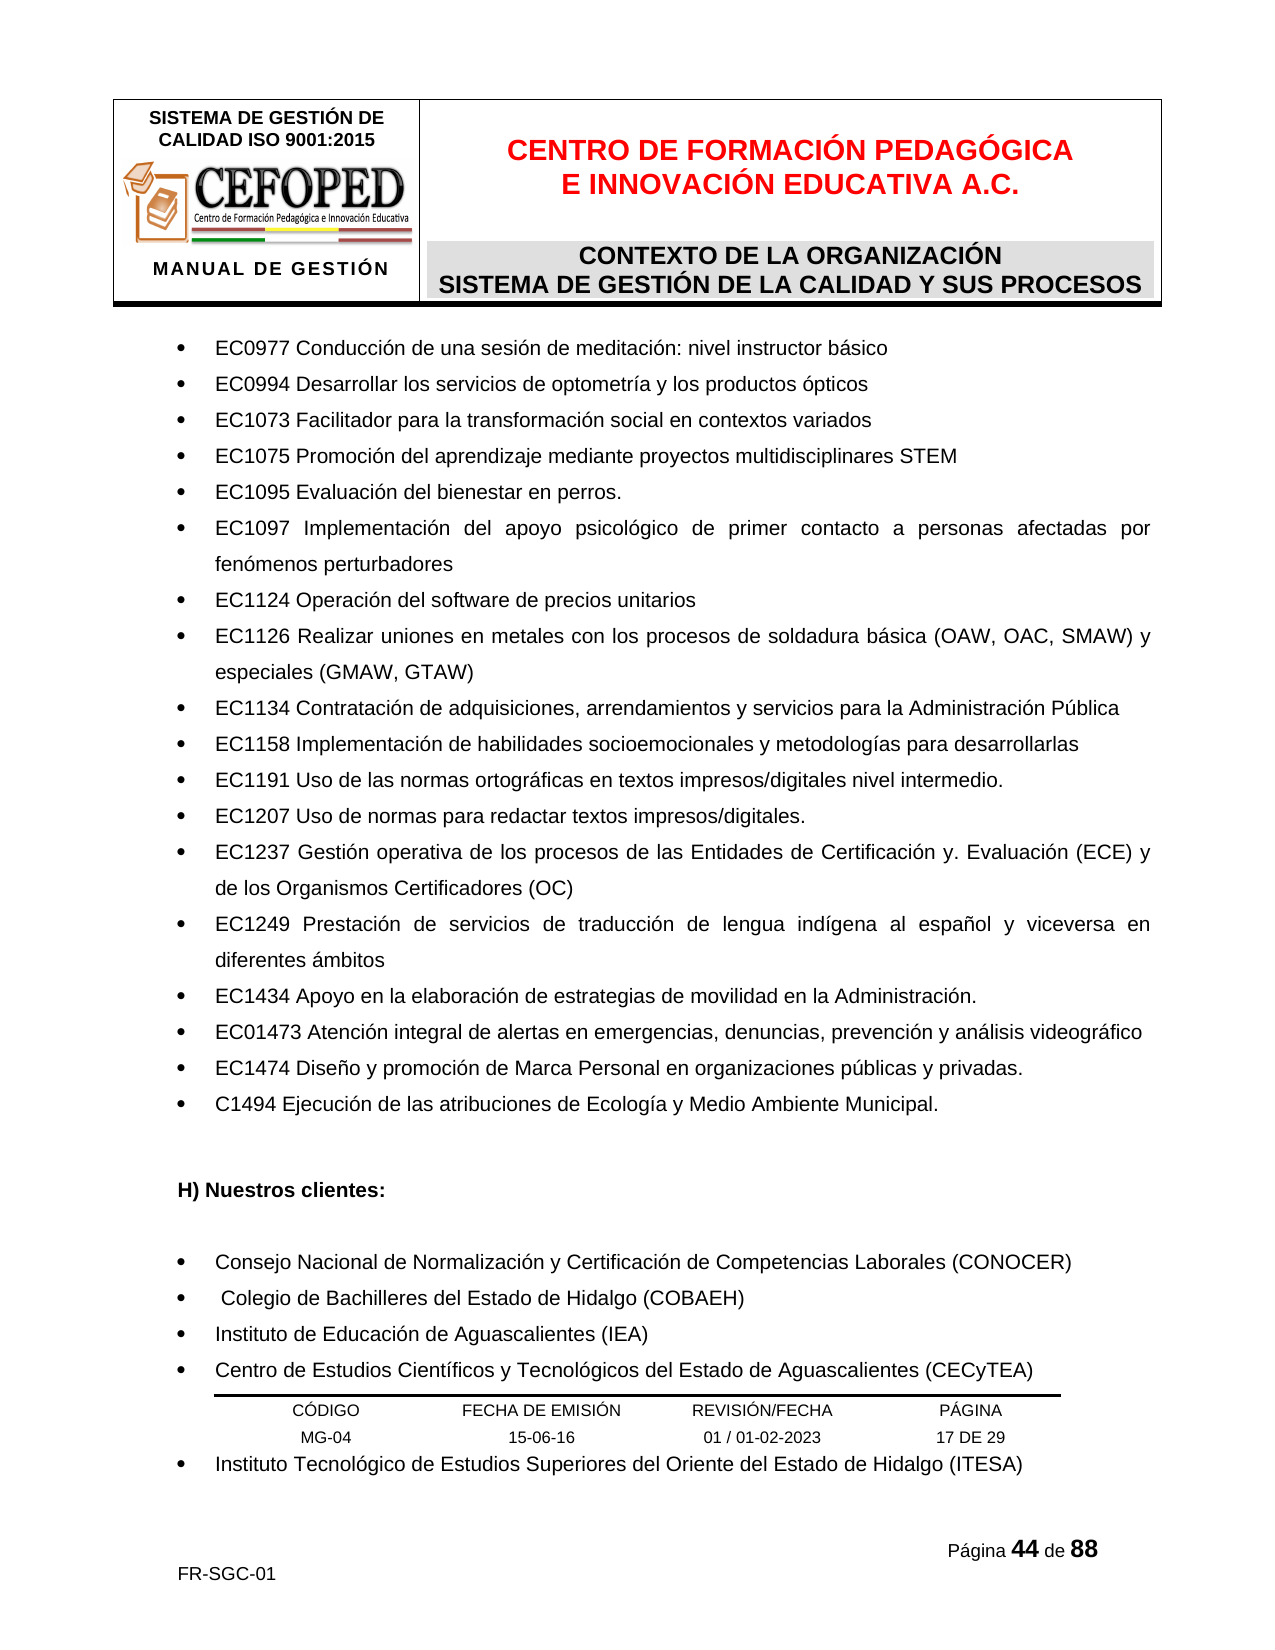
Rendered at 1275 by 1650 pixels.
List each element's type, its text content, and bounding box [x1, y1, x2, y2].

table_header REVISIÓN/FECHA [645, 1397, 879, 1423]
list EC1207 Uso de normas para redactar textos impresos/digitales. [177, 804, 1152, 828]
list EC1075 Promoción del aprendizaje mediante proyectos multidisciplinares STEM [177, 444, 1152, 468]
list EC1237 Gestión operativa de los procesos de las Entidades de Certificación y. Evaluación (ECE) y de los Organismos Certificadores (OC) [177, 840, 1152, 900]
list EC1073 Facilitador para la transformación social en contextos variados [177, 408, 1152, 432]
list EC1126 Realizar uniones en metales con los procesos de soldadura básica (OAW, OAC, SMAW) y especiales (GMAW, GTAW) [177, 624, 1152, 684]
list EC1474 Diseño y promoción de Marca Personal en organizaciones públicas y privadas. [177, 1056, 1152, 1080]
table_header FECHA DE EMISIÓN [438, 1397, 645, 1423]
list EC1124 Operación del software de precios unitarios [177, 588, 1152, 612]
table_cell 17 DE 29 [880, 1423, 1061, 1452]
list EC1191 Uso de las normas ortográficas en textos impresos/digitales nivel intermedio. [177, 768, 1152, 792]
table_cell 01 / 01-02-2023 [645, 1423, 879, 1452]
list EC1095 Evaluación del bienestar en perros. [177, 480, 1152, 504]
list EC1097 Implementación del apoyo psicológico de primer contacto a personas afectadas por fenómenos perturbadores [177, 516, 1152, 576]
table_cell MG-04 [214, 1423, 438, 1452]
text H) Nuestros clientes: [177, 1178, 1098, 1202]
table_header CÓDIGO [214, 1397, 438, 1423]
list EC01473 Atención integral de alertas en emergencias, denuncias, prevención y análisis videográfico [177, 1020, 1152, 1044]
list C1494 Ejecución de las atribuciones de Ecología y Medio Ambiente Municipal. [177, 1092, 1098, 1116]
list Centro de Estudios Científicos y Tecnológicos del Estado de Aguascalientes (CECyTEA) [177, 1358, 1098, 1382]
list EC1134 Contratación de adquisiciones, arrendamientos y servicios para la Administración Pública [177, 696, 1152, 720]
list Colegio de Bachilleres del Estado de Hidalgo (COBAEH) [177, 1286, 1098, 1310]
list EC0994 Desarrollar los servicios de optometría y los productos ópticos [177, 372, 1152, 396]
list Instituto Tecnológico de Estudios Superiores del Oriente del Estado de Hidalgo (ITESA) [177, 1452, 1098, 1476]
picture [121, 158, 413, 247]
table_cell 15-06-16 [438, 1423, 645, 1452]
list EC1434 Apoyo en la elaboración de estrategias de movilidad en la Administración. [177, 984, 1152, 1008]
table_header PÁGINA [880, 1397, 1061, 1423]
list Instituto de Educación de Aguascalientes (IEA) [177, 1322, 1098, 1346]
list EC1158 Implementación de habilidades socioemocionales y metodologías para desarrollarlas [177, 732, 1152, 756]
list EC1249 Prestación de servicios de traducción de lengua indígena al español y viceversa en diferentes ámbitos [177, 912, 1152, 972]
list EC0977 Conducción de una sesión de meditación: nivel instructor básico [177, 336, 1152, 360]
list Consejo Nacional de Normalización y Certificación de Competencias Laborales (CONOCER) [177, 1250, 1098, 1274]
